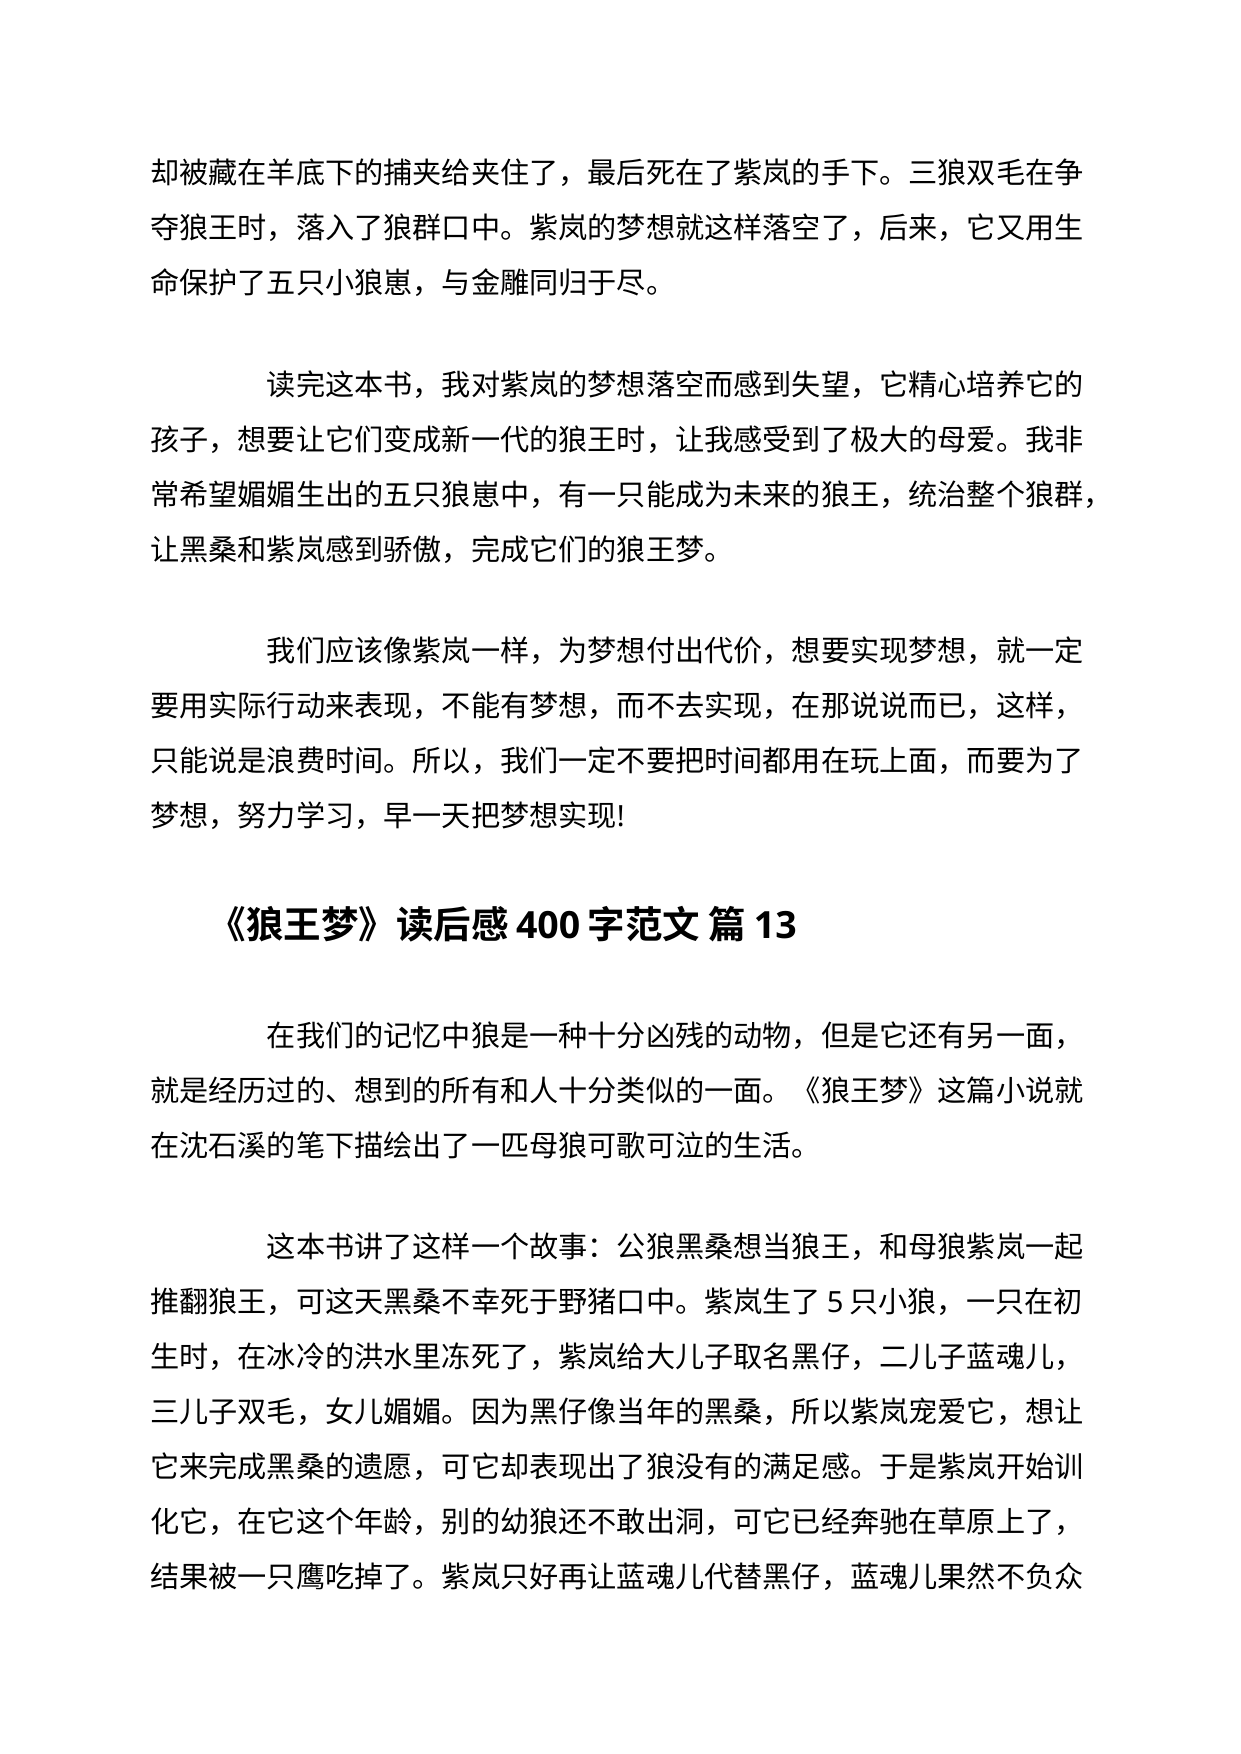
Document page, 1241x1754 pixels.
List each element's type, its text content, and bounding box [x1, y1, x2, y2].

text 我们应该像紫岚一样，为梦想付出代价，想要实现梦想，就一定要用实际行动来表现，不能有梦想，而不去实现，在那说说而已，这样，只能说是浪费时间。所以，我们一定不要把时间都用在玩上面，而要为了梦想，努力学习，早一天把梦想实现! [150, 628, 1090, 835]
text 在我们的记忆中狼是一种十分凶残的动物，但是它还有另一面，就是经历过的、想到的所有和人十分类似的一面。《狼王梦》这篇小说就在沈石溪的笔下描绘出了一匹母狼可歌可泣的生活。 [150, 1012, 1090, 1164]
text 读完这本书，我对紫岚的梦想落空而感到失望，它精心培养它的孩子，想要让它们变成新一代的狼王时，让我感受到了极大的母爱。我非常希望媚媚生出的五只狼崽中，有一只能成为未来的狼王，统治整个狼群，让黑桑和紫岚感到骄傲，完成它们的狼王梦。 [150, 362, 1090, 568]
text 《狼王梦》读后感400字范文 篇13 [150, 895, 1090, 949]
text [150, 1224, 1090, 1596]
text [150, 150, 1090, 302]
